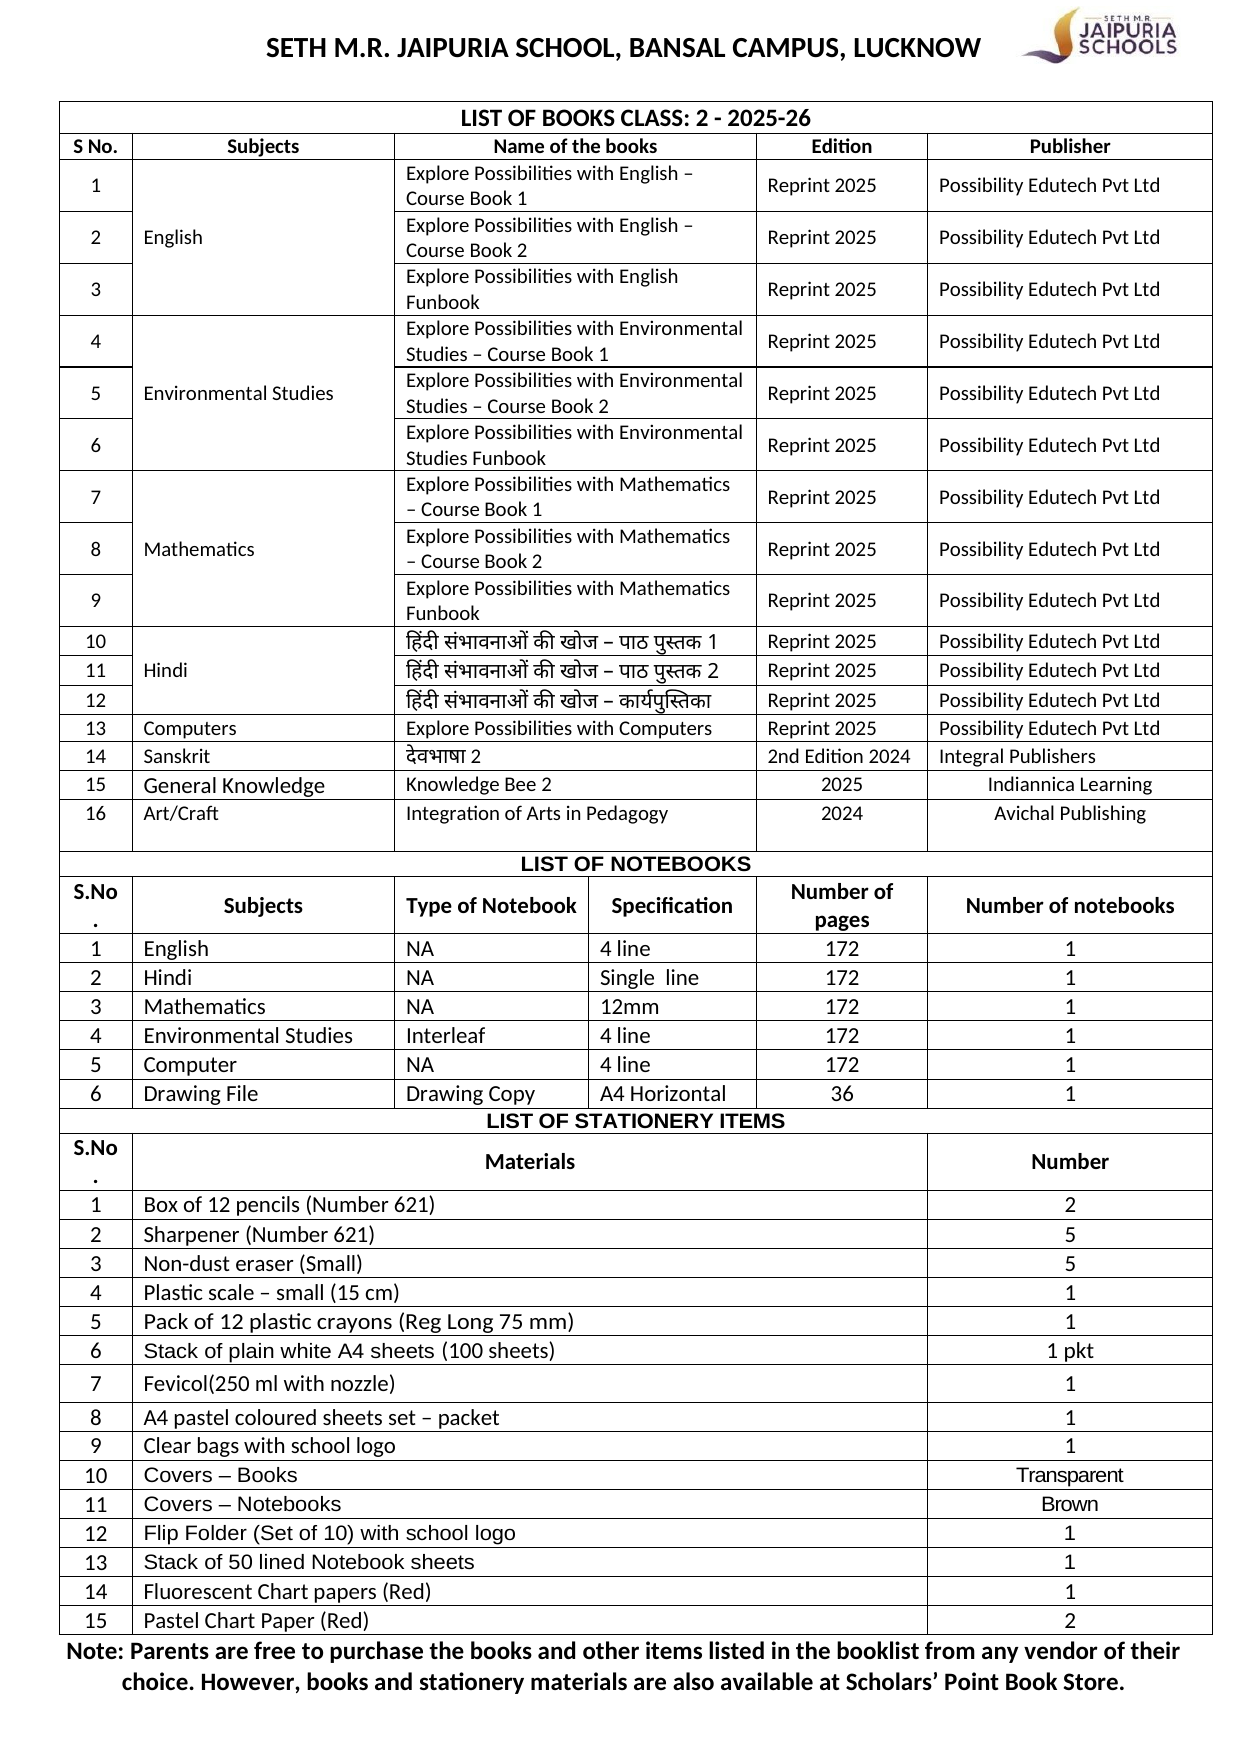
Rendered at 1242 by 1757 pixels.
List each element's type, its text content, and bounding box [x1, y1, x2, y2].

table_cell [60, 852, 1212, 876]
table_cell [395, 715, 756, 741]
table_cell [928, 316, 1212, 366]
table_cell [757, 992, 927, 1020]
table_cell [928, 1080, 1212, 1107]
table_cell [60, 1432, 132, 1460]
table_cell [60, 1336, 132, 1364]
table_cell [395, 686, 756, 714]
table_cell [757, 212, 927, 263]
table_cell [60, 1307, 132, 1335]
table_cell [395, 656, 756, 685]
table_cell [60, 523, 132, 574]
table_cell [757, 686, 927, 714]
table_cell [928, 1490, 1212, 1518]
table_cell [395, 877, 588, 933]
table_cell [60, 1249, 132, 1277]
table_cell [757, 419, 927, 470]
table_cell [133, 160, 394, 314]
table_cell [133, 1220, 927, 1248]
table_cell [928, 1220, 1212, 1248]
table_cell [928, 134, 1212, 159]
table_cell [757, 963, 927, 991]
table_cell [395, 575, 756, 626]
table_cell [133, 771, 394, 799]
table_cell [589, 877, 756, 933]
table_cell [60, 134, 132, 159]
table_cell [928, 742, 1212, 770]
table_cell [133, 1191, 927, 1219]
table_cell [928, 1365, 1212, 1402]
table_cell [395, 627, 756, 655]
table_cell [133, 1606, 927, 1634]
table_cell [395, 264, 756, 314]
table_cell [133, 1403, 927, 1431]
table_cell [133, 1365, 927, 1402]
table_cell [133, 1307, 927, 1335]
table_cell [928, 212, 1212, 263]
text Note: Parents are free to purchase the books and other items listed in the booklist from any vendor of their choice. However, books and stationery materials are also available at Scholars’ Point Book Store. [59, 1635, 1188, 1696]
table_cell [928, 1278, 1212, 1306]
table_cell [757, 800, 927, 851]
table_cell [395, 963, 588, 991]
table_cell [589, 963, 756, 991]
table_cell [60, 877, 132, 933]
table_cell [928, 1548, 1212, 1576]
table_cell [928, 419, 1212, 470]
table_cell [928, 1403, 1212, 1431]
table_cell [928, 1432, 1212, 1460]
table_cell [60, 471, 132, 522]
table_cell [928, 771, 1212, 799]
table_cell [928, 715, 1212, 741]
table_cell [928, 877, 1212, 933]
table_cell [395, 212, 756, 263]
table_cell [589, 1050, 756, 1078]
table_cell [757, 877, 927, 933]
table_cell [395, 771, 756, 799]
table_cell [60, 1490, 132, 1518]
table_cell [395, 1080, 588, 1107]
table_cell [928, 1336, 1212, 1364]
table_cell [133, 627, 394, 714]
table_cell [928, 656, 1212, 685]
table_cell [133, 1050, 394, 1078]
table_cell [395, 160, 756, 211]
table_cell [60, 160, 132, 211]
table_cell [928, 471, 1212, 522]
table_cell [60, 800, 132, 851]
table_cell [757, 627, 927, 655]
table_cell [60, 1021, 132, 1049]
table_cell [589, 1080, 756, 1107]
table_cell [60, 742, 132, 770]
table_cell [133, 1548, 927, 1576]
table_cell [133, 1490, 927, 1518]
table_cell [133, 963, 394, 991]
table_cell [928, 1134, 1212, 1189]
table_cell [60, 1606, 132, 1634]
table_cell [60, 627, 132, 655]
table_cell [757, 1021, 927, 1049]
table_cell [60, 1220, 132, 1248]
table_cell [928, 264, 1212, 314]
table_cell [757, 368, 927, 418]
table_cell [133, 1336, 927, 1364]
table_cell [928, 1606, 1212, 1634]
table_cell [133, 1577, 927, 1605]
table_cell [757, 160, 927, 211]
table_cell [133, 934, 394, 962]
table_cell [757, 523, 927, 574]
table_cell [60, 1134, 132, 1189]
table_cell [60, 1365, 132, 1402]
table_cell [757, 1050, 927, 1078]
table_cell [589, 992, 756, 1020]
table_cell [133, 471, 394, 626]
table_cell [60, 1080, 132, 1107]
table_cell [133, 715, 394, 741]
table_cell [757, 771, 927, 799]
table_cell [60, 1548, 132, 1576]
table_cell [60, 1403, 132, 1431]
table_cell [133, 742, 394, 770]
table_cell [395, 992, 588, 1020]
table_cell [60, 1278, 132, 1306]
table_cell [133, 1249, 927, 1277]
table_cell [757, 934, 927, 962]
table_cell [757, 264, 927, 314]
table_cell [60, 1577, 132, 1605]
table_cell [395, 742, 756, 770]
picture [1015, 6, 1181, 29]
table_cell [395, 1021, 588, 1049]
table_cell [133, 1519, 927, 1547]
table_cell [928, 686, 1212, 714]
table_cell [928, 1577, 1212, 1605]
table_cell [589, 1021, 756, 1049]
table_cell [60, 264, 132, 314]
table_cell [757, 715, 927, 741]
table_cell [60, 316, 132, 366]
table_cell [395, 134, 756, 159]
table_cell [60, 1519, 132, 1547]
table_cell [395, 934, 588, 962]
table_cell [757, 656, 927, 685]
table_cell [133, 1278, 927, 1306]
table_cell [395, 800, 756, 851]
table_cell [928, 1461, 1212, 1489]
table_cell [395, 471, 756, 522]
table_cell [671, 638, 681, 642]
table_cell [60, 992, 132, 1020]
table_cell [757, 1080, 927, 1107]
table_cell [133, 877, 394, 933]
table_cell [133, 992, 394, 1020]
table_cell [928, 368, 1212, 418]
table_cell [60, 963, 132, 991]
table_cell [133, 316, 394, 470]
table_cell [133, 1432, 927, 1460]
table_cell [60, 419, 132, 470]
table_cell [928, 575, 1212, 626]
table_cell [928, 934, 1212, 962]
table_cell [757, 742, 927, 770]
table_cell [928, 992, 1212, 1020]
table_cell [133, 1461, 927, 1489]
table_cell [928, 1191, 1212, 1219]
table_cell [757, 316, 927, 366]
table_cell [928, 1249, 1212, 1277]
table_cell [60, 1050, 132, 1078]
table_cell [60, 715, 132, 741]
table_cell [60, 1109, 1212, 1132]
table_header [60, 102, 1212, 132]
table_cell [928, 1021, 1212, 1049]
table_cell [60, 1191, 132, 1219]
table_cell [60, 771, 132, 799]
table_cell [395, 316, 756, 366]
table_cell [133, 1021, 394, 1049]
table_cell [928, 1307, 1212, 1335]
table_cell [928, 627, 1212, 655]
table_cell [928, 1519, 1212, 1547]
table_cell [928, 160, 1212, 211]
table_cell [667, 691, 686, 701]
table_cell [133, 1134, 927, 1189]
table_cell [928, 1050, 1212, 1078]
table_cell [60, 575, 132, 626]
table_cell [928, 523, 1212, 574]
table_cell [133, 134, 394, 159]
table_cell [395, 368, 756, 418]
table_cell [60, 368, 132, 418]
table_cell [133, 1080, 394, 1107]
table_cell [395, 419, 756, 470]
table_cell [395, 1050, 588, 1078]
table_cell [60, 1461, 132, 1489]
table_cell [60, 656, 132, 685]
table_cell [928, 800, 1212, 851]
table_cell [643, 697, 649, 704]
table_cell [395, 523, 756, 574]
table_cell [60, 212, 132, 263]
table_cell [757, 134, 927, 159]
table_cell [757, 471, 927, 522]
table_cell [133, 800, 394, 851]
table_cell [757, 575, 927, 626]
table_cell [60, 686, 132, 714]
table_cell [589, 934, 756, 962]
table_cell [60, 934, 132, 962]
text SETH M.R. JAIPURIA SCHOOL, BANSAL CAMPUS, LUCKNOW [59, 29, 1188, 65]
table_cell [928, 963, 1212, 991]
